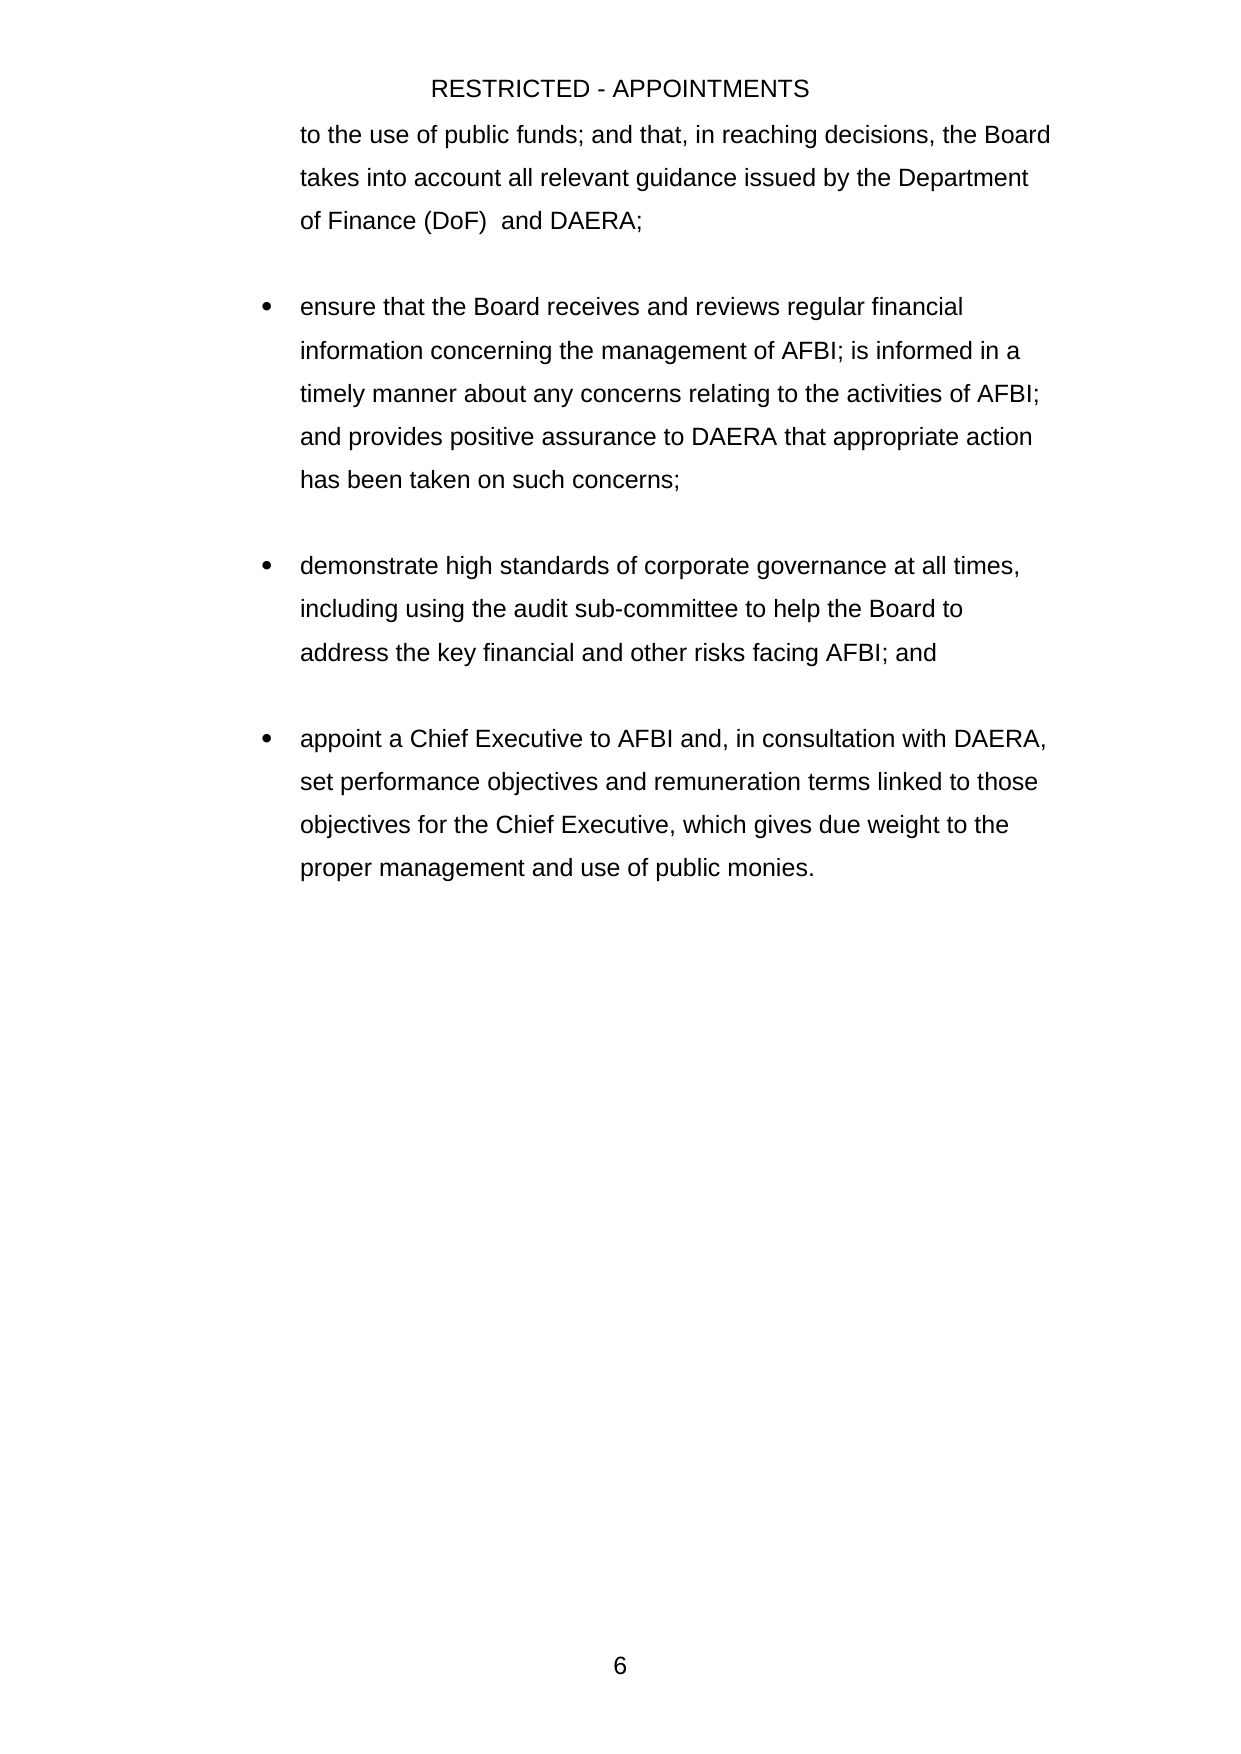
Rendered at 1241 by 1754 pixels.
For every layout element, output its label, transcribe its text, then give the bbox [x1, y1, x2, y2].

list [262, 120, 1053, 235]
list demonstrate high standards of corporate governance at all times, including using the audit sub-committee to help the Board to address the key financial and other risks facing AFBI; and [262, 551, 1053, 666]
list ensure that the Board receives and reviews regular financial information concerning the management of AFBI; is informed in a timely manner about any concerns relating to the activities of AFBI; and provides positive assurance to DAERA that appropriate action has been taken on such concerns; [262, 292, 1053, 494]
list appoint a Chief Executive to AFBI and, in consultation with DAERA, set performance objectives and remuneration terms linked to those objectives for the Chief Executive, which gives due weight to the proper management and use of public monies. [262, 724, 1053, 882]
